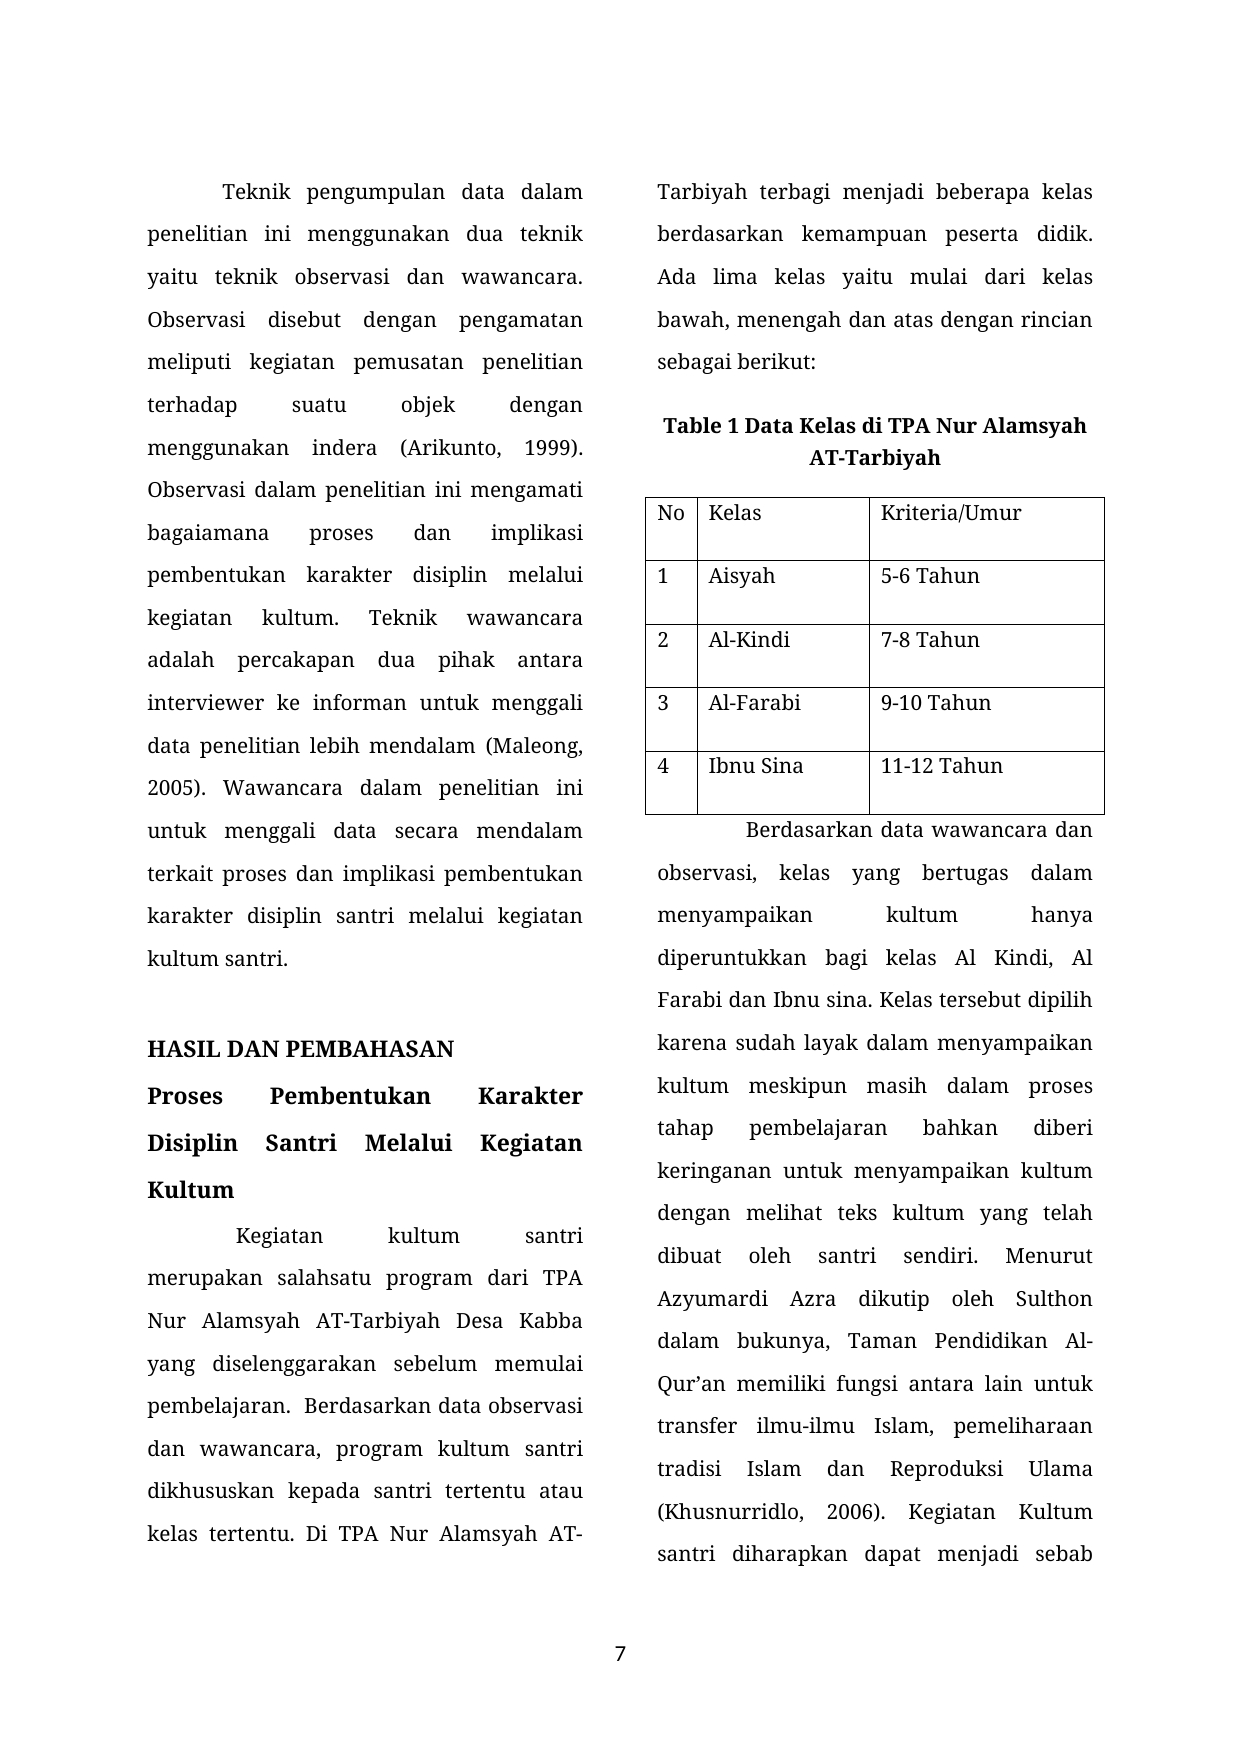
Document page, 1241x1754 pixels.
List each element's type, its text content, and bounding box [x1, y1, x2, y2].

text Kegiatan kultum santri merupakan salahsatu program dari TPA Nur Alamsyah AT-Tarbiyah Desa Kabba yang diselenggarakan sebelum memulai pembelajaran. Berdasarkan data observasi dan wawancara, program kultum santri dikhususkan kepada santri tertentu atau kelas tertentu. Di TPA Nur Alamsyah AT-Tarbiyah terbagi menjadi beberapa kelas berdasarkan kemampuan peserta didik. Ada lima kelas yaitu mulai dari kelas bawah, menengah dan atas dengan rincian sebagai berikut: [147, 1221, 583, 1547]
text Teknik pengumpulan data dalam penelitian ini menggunakan dua teknik yaitu teknik observasi dan wawancara. Observasi disebut dengan pengamatan meliputi kegiatan pemusatan penelitian terhadap suatu objek dengan menggunakan indera . Observasi dalam penelitian ini mengamati bagaiamana proses dan implikasi pembentukan karakter disiplin melalui kegiatan kultum. Teknik wawancara adalah percakapan dua pihak antara interviewer ke informan untuk menggali data penelitian lebih mendalam . Wawancara dalam penelitian ini untuk menggali data secara mendalam terkait proses dan implikasi pembentukan karakter disiplin santri melalui kegiatan kultum santri. [147, 177, 583, 972]
table_cell 11-12 Tahun [870, 752, 1104, 814]
table_header Kelas [698, 498, 869, 560]
table_cell Aisyah [698, 561, 869, 624]
table_cell 3 [646, 688, 697, 751]
text Table 1 Data Kelas di TPA Nur Alamsyah AT-Tarbiyah [657, 411, 1093, 472]
table_cell Al-Kindi [698, 625, 869, 687]
table_cell 7-8 Tahun [870, 625, 1104, 687]
table_cell 4 [646, 752, 697, 814]
table_header Kriteria/Umur [870, 498, 1104, 560]
table_cell 5-6 Tahun [870, 561, 1104, 624]
table_cell Al-Farabi [698, 688, 869, 751]
table_cell Ibnu Sina [698, 752, 869, 814]
table_cell 1 [646, 561, 697, 624]
table_cell 2 [646, 625, 697, 687]
text HASIL DAN PEMBAHASAN [147, 1033, 583, 1064]
text Kegiatan kultum santri merupakan salahsatu program dari TPA Nur Alamsyah AT-Tarbiyah Desa Kabba yang diselenggarakan sebelum memulai pembelajaran. Berdasarkan data observasi dan wawancara, program kultum santri dikhususkan kepada santri tertentu atau kelas tertentu. Di TPA Nur Alamsyah AT-Tarbiyah terbagi menjadi beberapa kelas berdasarkan kemampuan peserta didik. Ada lima kelas yaitu mulai dari kelas bawah, menengah dan atas dengan rincian sebagai berikut: [657, 177, 1093, 376]
table_cell 9-10 Tahun [870, 688, 1104, 751]
table_header No [646, 498, 697, 560]
text Proses Pembentukan Karakter Disiplin Santri Melalui Kegiatan Kultum [147, 1080, 583, 1205]
